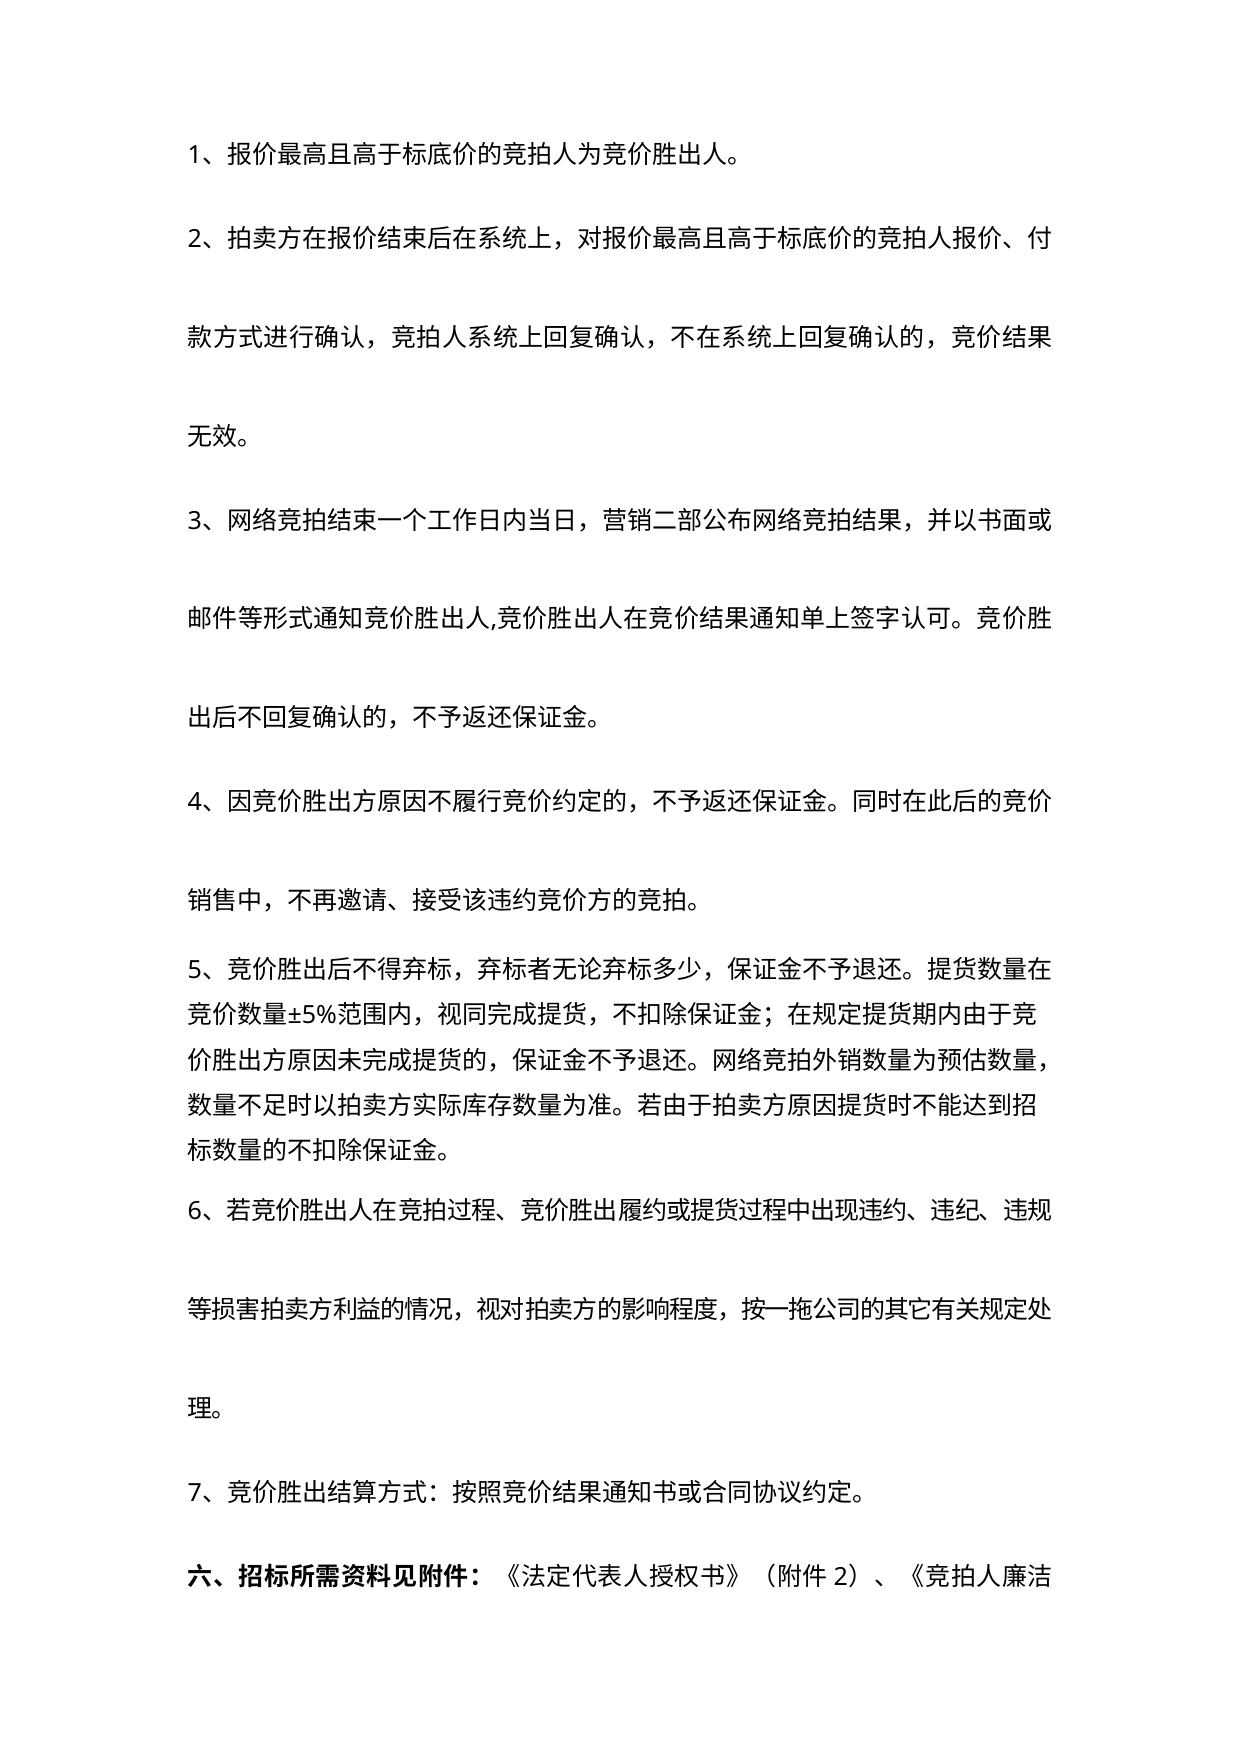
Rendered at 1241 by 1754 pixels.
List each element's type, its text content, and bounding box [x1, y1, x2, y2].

text 1、报价最高且高于标底价的竞拍人为竞价胜出人。 [187, 120, 1053, 186]
text 4、因竞价胜出方原因不履行竞价约定的，不予返还保证金。同时在此后的竞价销售中，不再邀请、接受该违约竞价方的竞拍。 [187, 767, 1053, 931]
text 3、网络竞拍结束一个工作日内当日，营销二部公布网络竞拍结果，并以书面或邮件等形式通知竞价胜出人,竞价胜出人在竞价结果通知单上签字认可。竞价胜出后不回复确认的，不予返还保证金。 [187, 485, 1053, 749]
text 6、若竞价胜出人在竞拍过程、竞价胜出履约或提货过程中出现违约、违纪、违规等损害拍卖方利益的情况，视对拍卖方的影响程度，按一拖公司的其它有关规定处理。 [187, 1176, 1053, 1439]
text 5、竞价胜出后不得弃标，弃标者无论弃标多少，保证金不予退还。提货数量在竞价数量±5%范围内，视同完成提货，不扣除保证金；在规定提货期内由于竞价胜出方原因未完成提货的，保证金不予退还。网络竞拍外销数量为预估数量，数量不足时以拍卖方实际库存数量为准。若由于拍卖方原因提货时不能达到招标数量的不扣除保证金。 [187, 949, 1053, 1167]
text 2、拍卖方在报价结束后在系统上，对报价最高且高于标底价的竞拍人报价、付款方式进行确认，竞拍人系统上回复确认，不在系统上回复确认的，竞价结果无效。 [187, 204, 1053, 467]
text 7、竞价胜出结算方式：按照竞价结果通知书或合同协议约定。 [187, 1457, 1053, 1523]
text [187, 1541, 1053, 1607]
